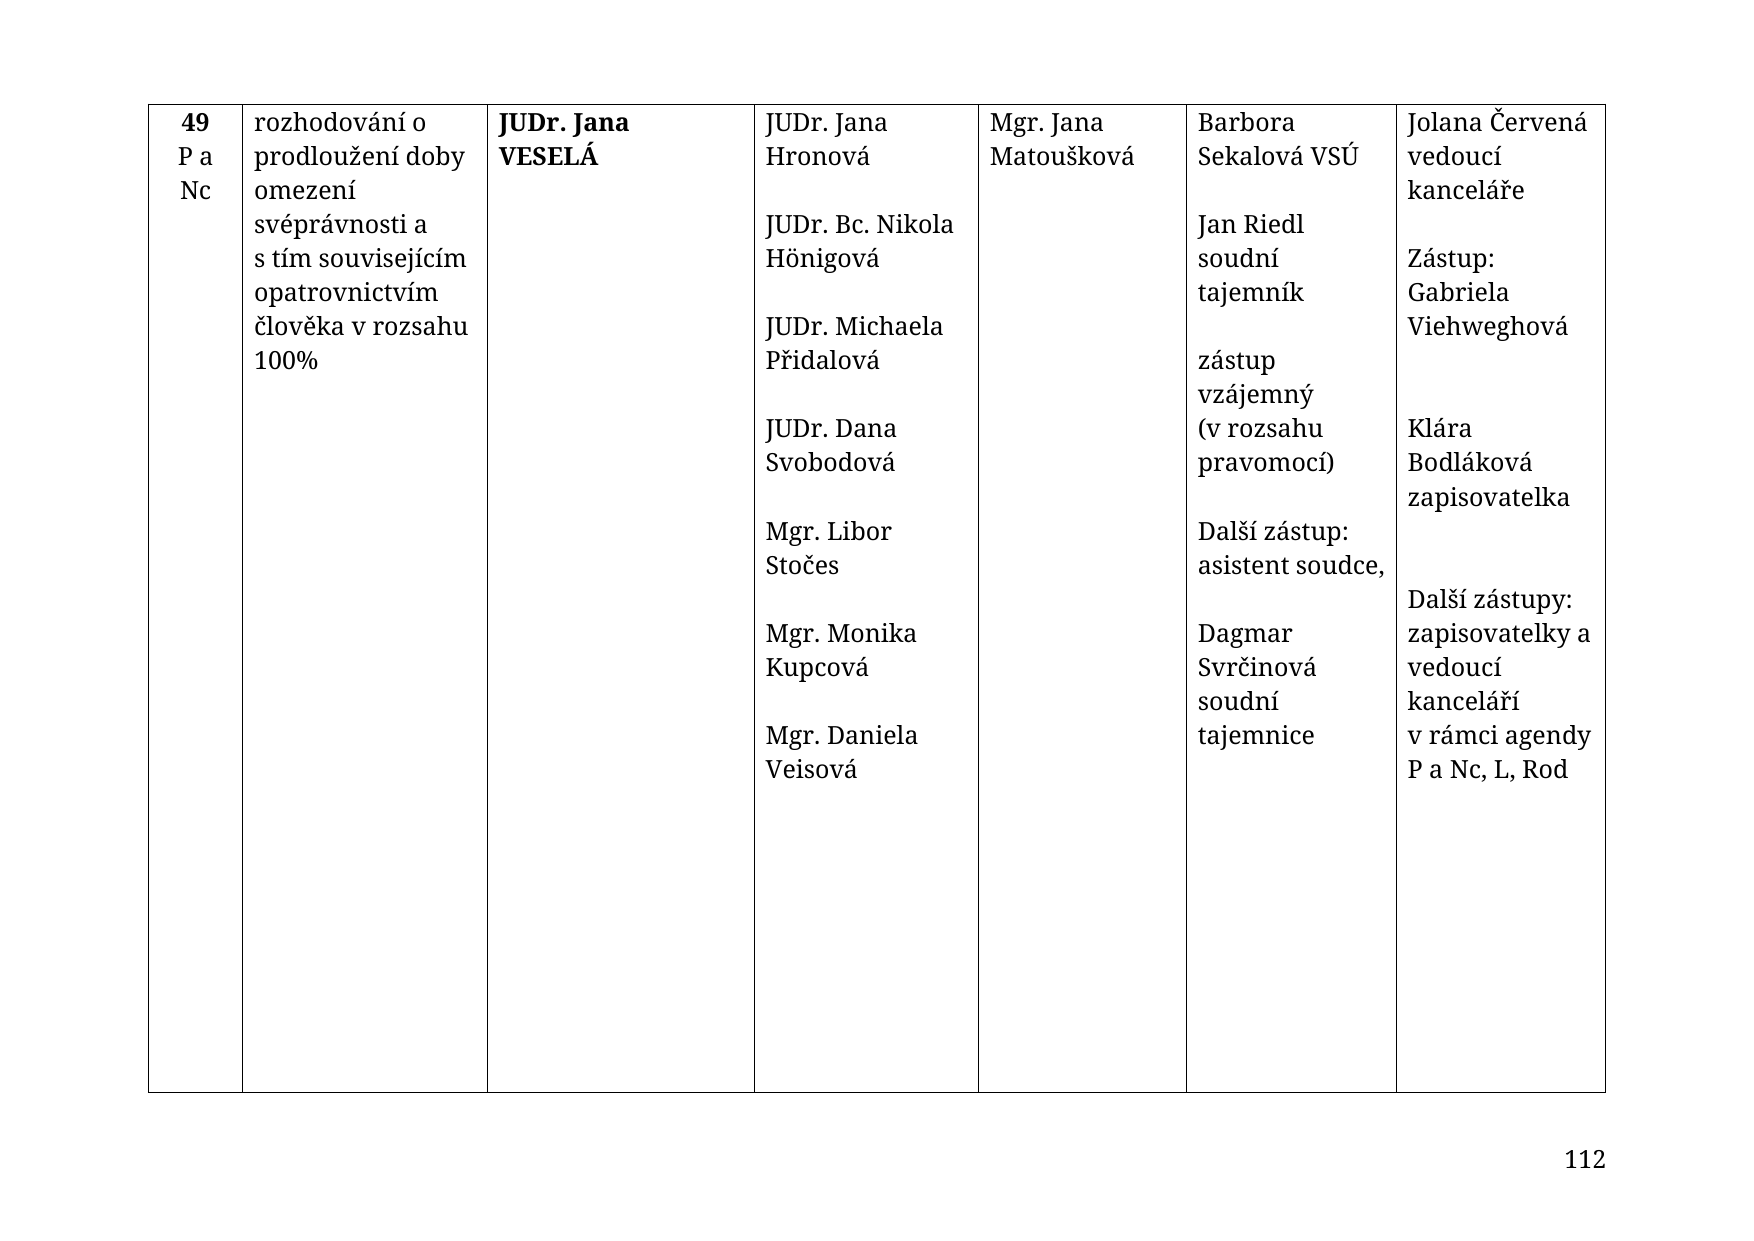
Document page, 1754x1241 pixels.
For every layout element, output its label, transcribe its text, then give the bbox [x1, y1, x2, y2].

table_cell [979, 105, 1186, 1092]
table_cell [1187, 105, 1396, 1092]
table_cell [243, 105, 487, 1092]
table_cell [755, 105, 978, 1092]
table_cell JUDr. Jana VESELÁ [488, 105, 754, 1092]
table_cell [1397, 105, 1605, 1092]
table_cell 49 P a Nc [149, 105, 242, 1092]
